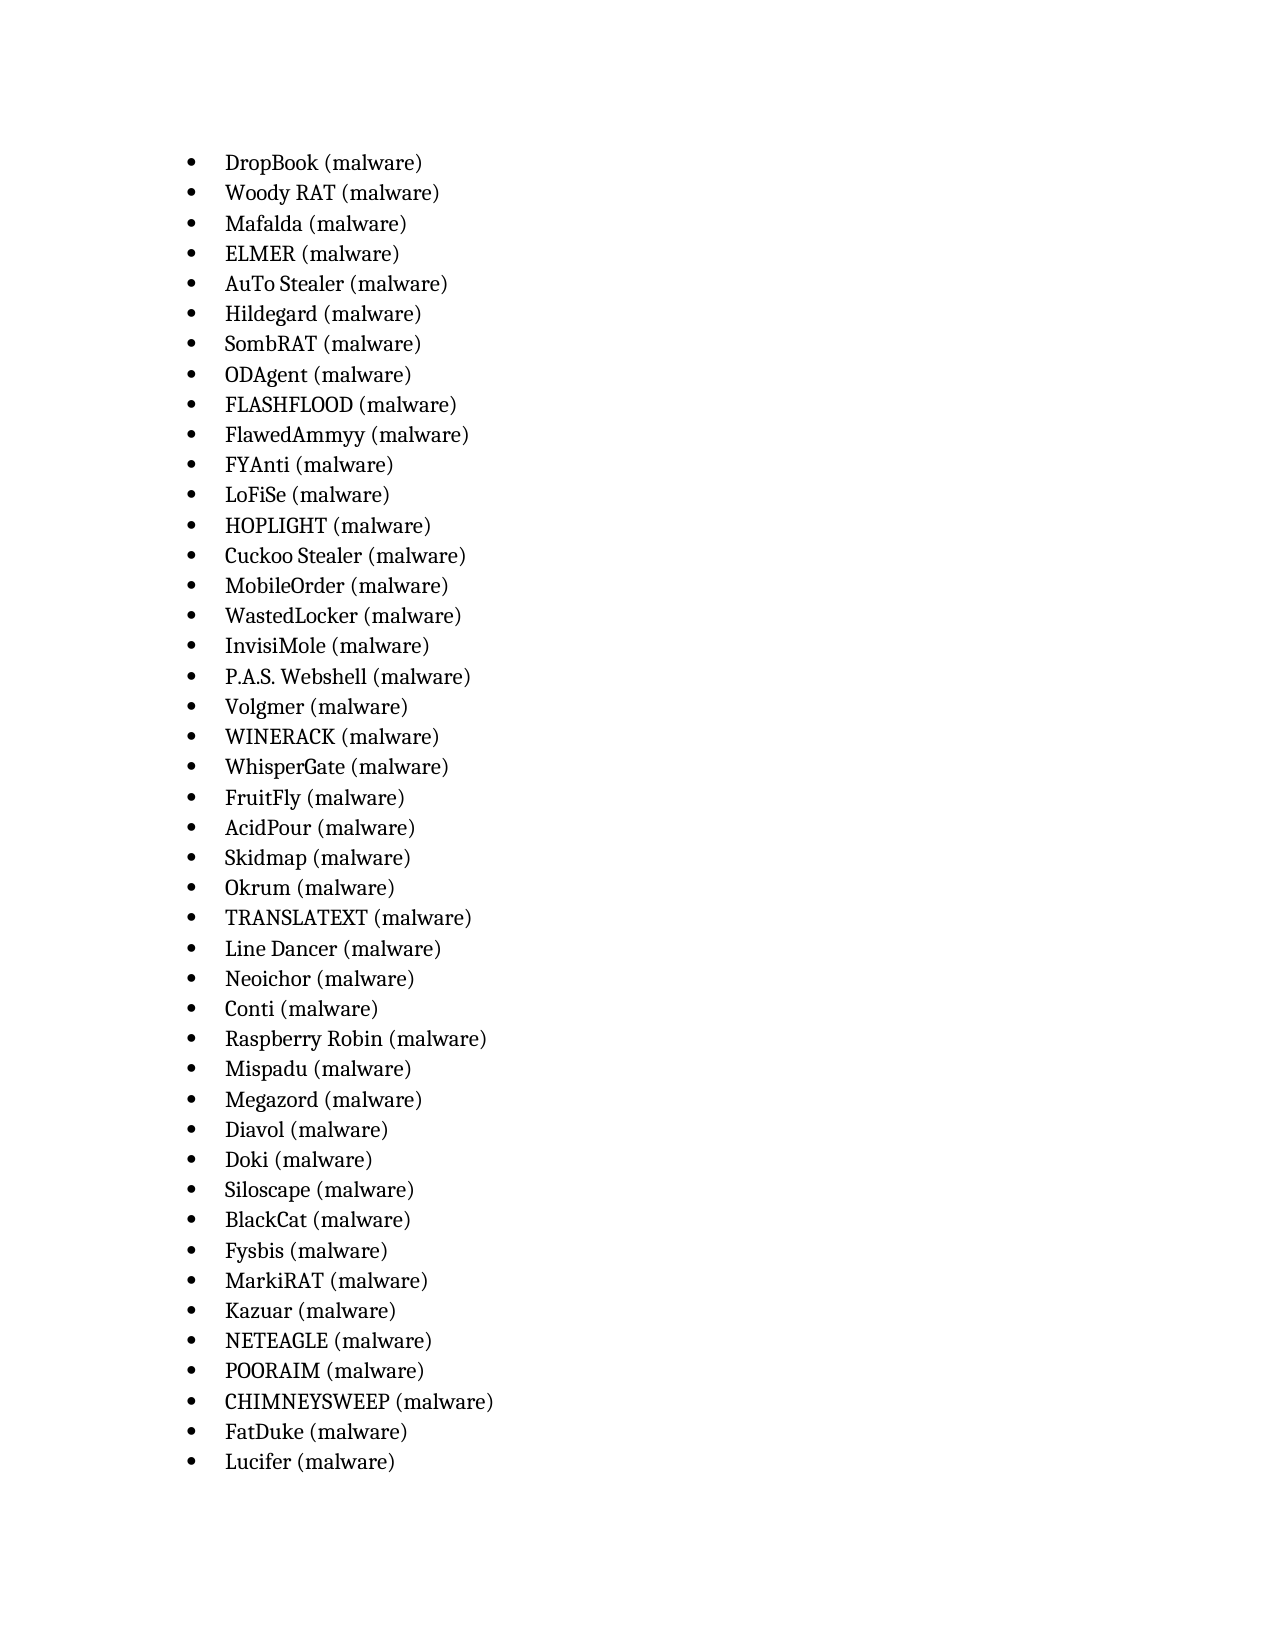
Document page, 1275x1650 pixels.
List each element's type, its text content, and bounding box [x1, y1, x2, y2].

list POORAIM (malware) [187, 1358, 1087, 1385]
list Doki (malware) [187, 1147, 1087, 1173]
list P.A.S. Webshell (malware) [187, 663, 1087, 690]
list DropBook (malware) [187, 150, 1087, 176]
list Hildegard (malware) [187, 301, 1087, 327]
list Line Dancer (malware) [187, 935, 1087, 962]
list Siloscape (malware) [187, 1177, 1087, 1203]
list Mafalda (malware) [187, 210, 1087, 237]
list FYAnti (malware) [187, 452, 1087, 478]
list MarkiRAT (malware) [187, 1268, 1087, 1294]
list HOPLIGHT (malware) [187, 512, 1087, 539]
list NETEAGLE (malware) [187, 1328, 1087, 1354]
list Volgmer (malware) [187, 694, 1087, 720]
list FatDuke (malware) [187, 1419, 1087, 1445]
list WhisperGate (malware) [187, 754, 1087, 781]
list Woody RAT (malware) [187, 180, 1087, 207]
list CHIMNEYSWEEP (malware) [187, 1388, 1087, 1415]
list InvisiMole (malware) [187, 633, 1087, 660]
list FruitFly (malware) [187, 784, 1087, 811]
list MobileOrder (malware) [187, 573, 1087, 599]
list Conti (malware) [187, 996, 1087, 1022]
list ODAgent (malware) [187, 361, 1087, 388]
list AcidPour (malware) [187, 814, 1087, 841]
list Kazuar (malware) [187, 1298, 1087, 1324]
list FLASHFLOOD (malware) [187, 392, 1087, 418]
list Neoichor (malware) [187, 966, 1087, 992]
list Mispadu (malware) [187, 1056, 1087, 1083]
list ELMER (malware) [187, 241, 1087, 267]
list Megazord (malware) [187, 1086, 1087, 1113]
list TRANSLATEXT (malware) [187, 905, 1087, 932]
list Cuckoo Stealer (malware) [187, 543, 1087, 569]
list WastedLocker (malware) [187, 603, 1087, 629]
list Raspberry Robin (malware) [187, 1026, 1087, 1052]
list BlackCat (malware) [187, 1207, 1087, 1234]
list LoFiSe (malware) [187, 482, 1087, 509]
list AuTo Stealer (malware) [187, 271, 1087, 297]
list FlawedAmmyy (malware) [187, 422, 1087, 448]
list SombRAT (malware) [187, 331, 1087, 358]
list Skidmap (malware) [187, 845, 1087, 871]
list Diavol (malware) [187, 1117, 1087, 1143]
list Fysbis (malware) [187, 1237, 1087, 1264]
list WINERACK (malware) [187, 724, 1087, 750]
list Okrum (malware) [187, 875, 1087, 901]
list Lucifer (malware) [187, 1449, 1087, 1475]
